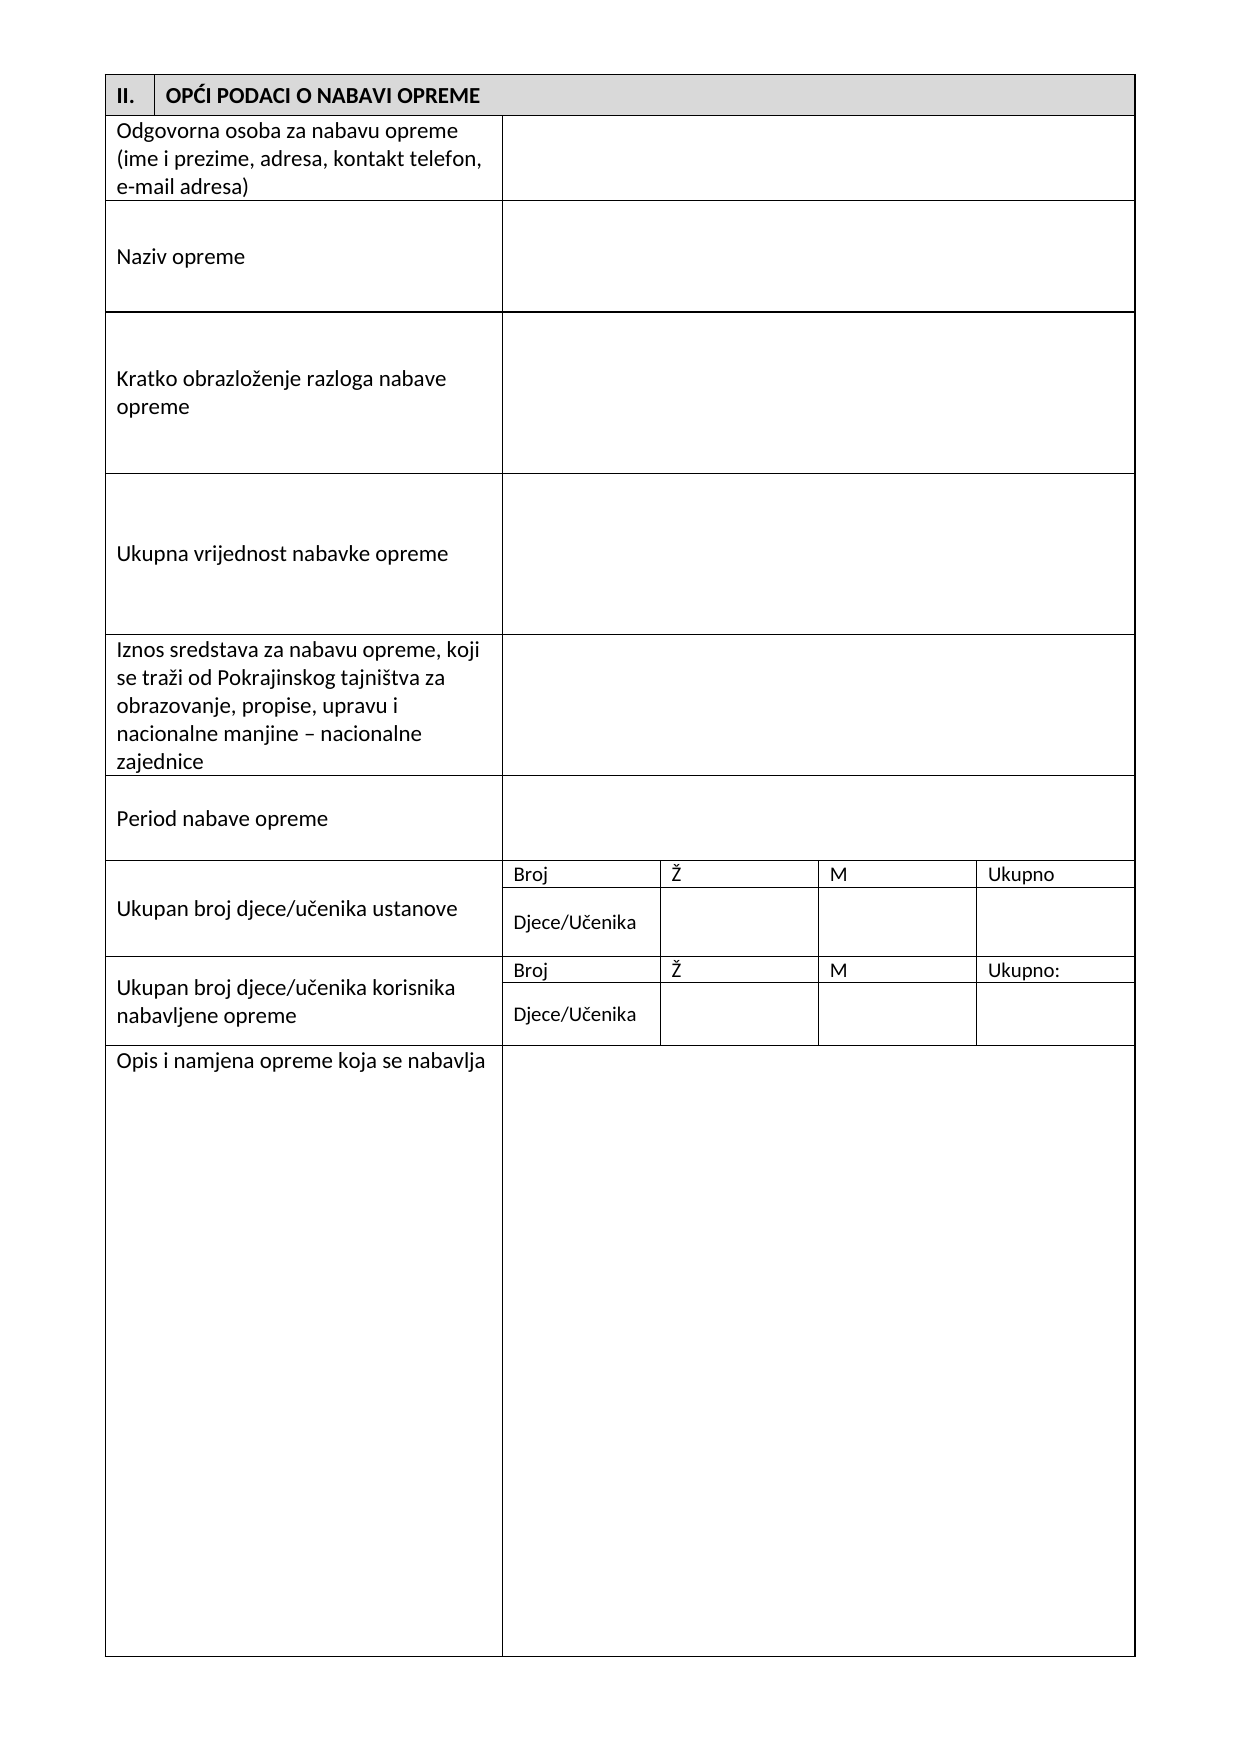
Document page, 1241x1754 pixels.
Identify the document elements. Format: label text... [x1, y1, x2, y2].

table_cell [503, 313, 1134, 472]
table_cell [819, 888, 976, 956]
table_cell Broj [503, 861, 660, 887]
table_cell Ukupno: [977, 957, 1134, 982]
table_cell [503, 474, 1134, 634]
table_cell Ž [661, 861, 818, 887]
table_cell Odgovorna osoba za nabavu opreme (ime i prezime, adresa, kontakt telefon, e-mail adresa) [106, 116, 502, 200]
table_cell [503, 201, 1134, 311]
table_cell Kratko obrazloženje razloga nabave opreme [106, 313, 502, 472]
table_header OPĆI PODACI O NABAVI OPREME [155, 75, 1134, 115]
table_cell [106, 1046, 502, 1656]
table_cell Djece/Učenika [503, 983, 660, 1045]
table_cell [819, 983, 976, 1045]
table_cell Period nabave opreme [106, 776, 502, 860]
table_cell [977, 983, 1134, 1045]
table_cell [661, 983, 818, 1045]
table_cell [503, 635, 1134, 775]
table_cell M [819, 861, 976, 887]
table_cell Ukupno [977, 861, 1134, 887]
table_cell Iznos sredstava za nabavu opreme, koji se traži od Pokrajinskog tajništva za obrazovanje, propise, upravu i nacionalne manjine – nacionalne zajednice [106, 635, 502, 775]
table_cell [503, 1046, 1134, 1656]
table_cell Naziv opreme [106, 201, 502, 311]
table_header II. [106, 75, 154, 115]
table_cell [977, 888, 1134, 956]
table_cell Broj [503, 957, 660, 982]
table_cell Ukupan broj djece/učenika ustanove [106, 861, 502, 956]
table_cell M [819, 957, 976, 982]
table_cell Ž [661, 957, 818, 982]
table_cell Djece/Učenika [503, 888, 660, 956]
table_cell [503, 776, 1134, 860]
table_cell [661, 888, 818, 956]
table_cell Ukupan broj djece/učenika korisnika nabavljene opreme [106, 957, 502, 1045]
table_cell Ukupna vrijednost nabavke opreme [106, 474, 502, 634]
table_cell [503, 116, 1134, 200]
